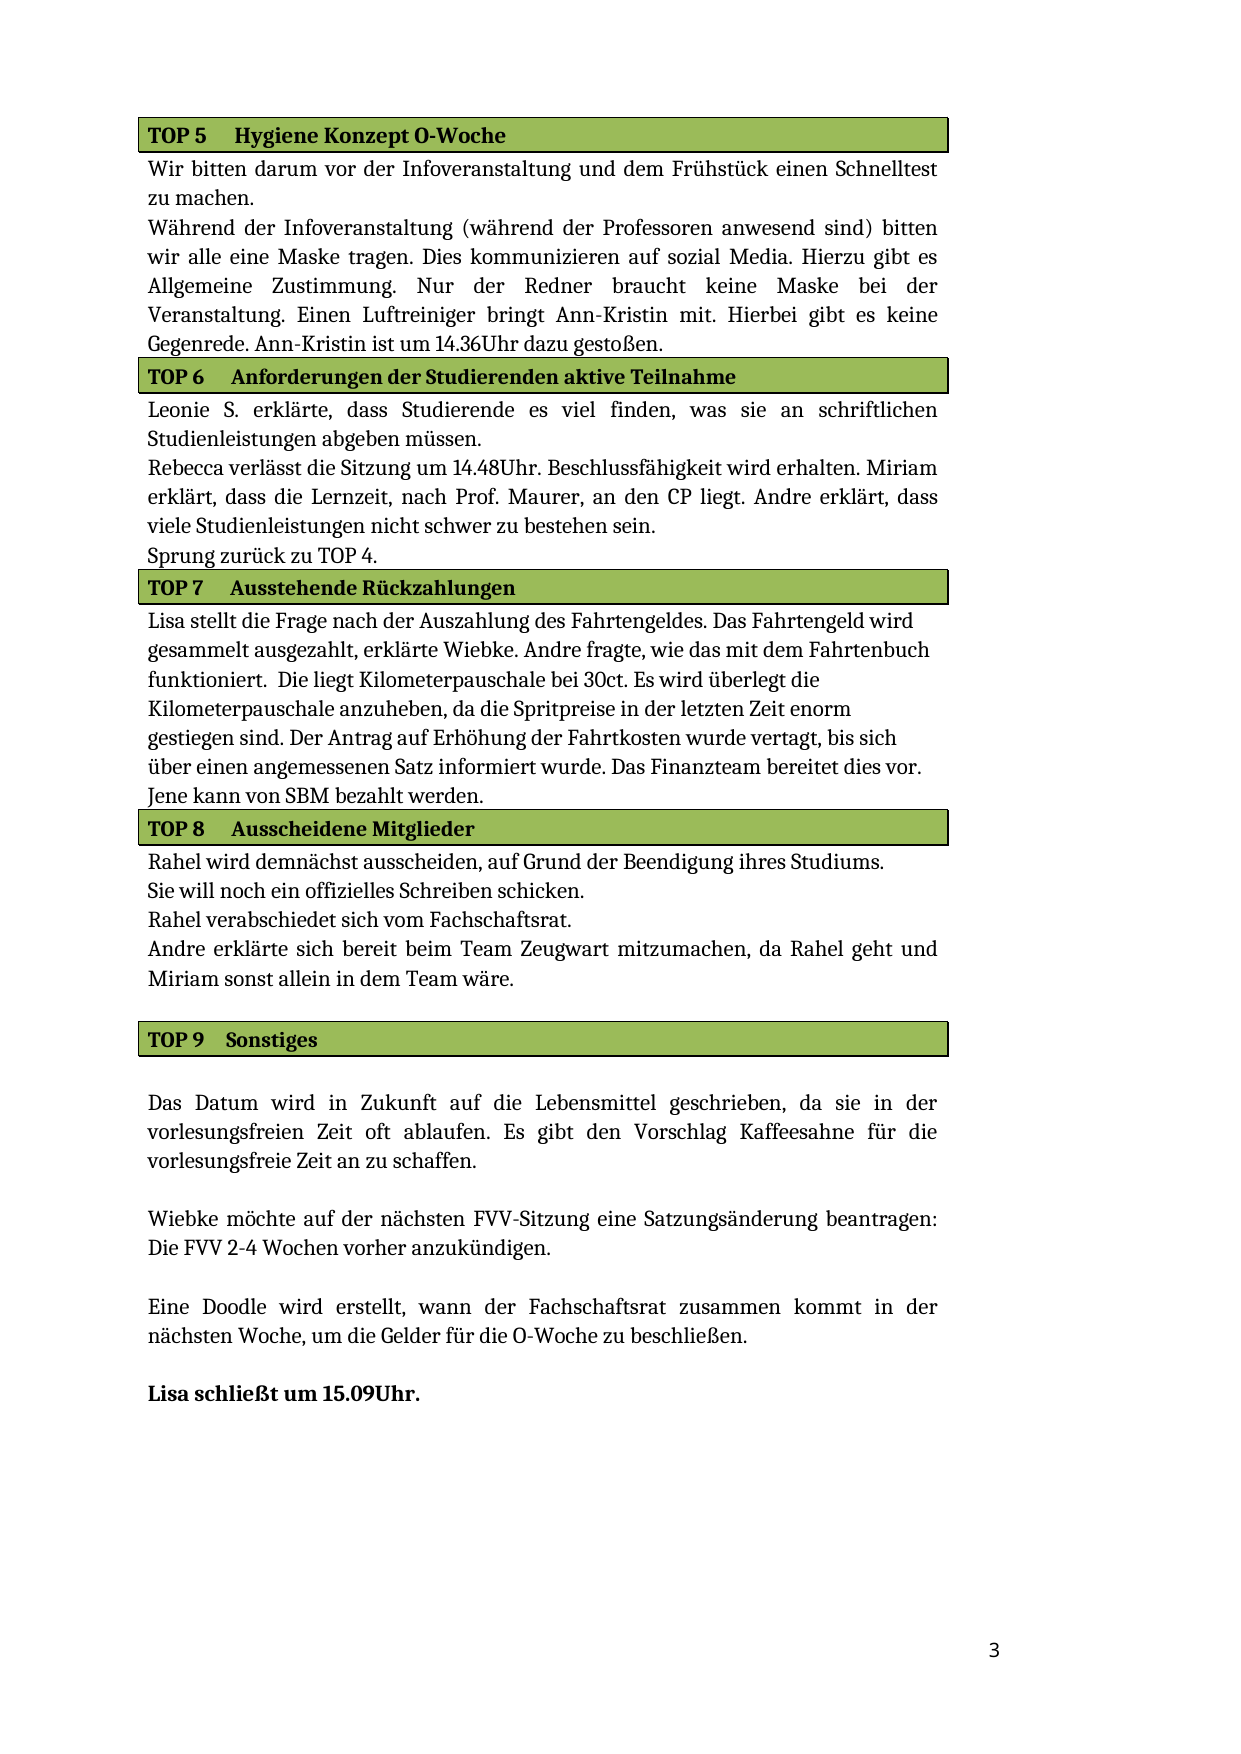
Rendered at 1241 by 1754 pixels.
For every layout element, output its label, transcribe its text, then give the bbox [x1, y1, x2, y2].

text TOP 8 Ausscheidene Mitglieder [139, 810, 947, 844]
text Lisa schließt um 15.09Uhr. [148, 1378, 939, 1407]
text Während der Infoveranstaltung (während der Professoren anwesend sind) bitten wir alle eine Maske tragen. Dies kommunizieren auf sozial Media. Hierzu gibt es Allgemeine Zustimmung. Nur der Redner braucht keine Maske bei der Veranstaltung. Einen Luftreiniger bringt Ann-Kristin mit. Hierbei gibt es keine Gegenrede. Ann-Kristin ist um 14.36Uhr dazu gestoßen. [148, 211, 939, 357]
text Das Datum wird in Zukunft auf die Lebensmittel geschrieben, da sie in der vorlesungsfreien Zeit oft ablaufen. Es gibt den Vorschlag Kaffeesahne für die vorlesungsfreie Zeit an zu schaffen. [148, 1086, 939, 1174]
text Wir bitten darum vor der Infoveranstaltung und dem Frühstück einen Schnelltest zu machen. [148, 153, 939, 211]
text Eine Doodle wird erstellt, wann der Fachschaftsrat zusammen kommt in der nächsten Woche, um die Gelder für die O-Woche zu beschließen. [148, 1291, 939, 1349]
text TOP 7 Ausstehende Rückzahlungen [139, 570, 947, 603]
text Wiebke möchte auf der nächsten FVV-Sitzung eine Satzungsänderung beantragen: Die FVV 2-4 Wochen vorher anzukündigen. [148, 1203, 939, 1261]
text Andre erklärte sich bereit beim Team Zeugwart mitzumachen, da Rahel geht und Miriam sonst allein in dem Team wäre. [148, 933, 939, 992]
text Leonie S. erklärte, dass Studierende es viel finden, was sie an schriftlichen Studienleistungen abgeben müssen. [148, 394, 939, 452]
text Rebecca verlässt die Sitzung um 14.48Uhr. Beschlussfähigkeit wird erhalten. Miriam erklärt, dass die Lernzeit, nach Prof. Maurer, an den CP liegt. Andre erklärt, dass viele Studienleistungen nicht schwer zu bestehen sein. [148, 452, 939, 539]
text Rahel wird demnächst ausscheiden, auf Grund der Beendigung ihres Studiums. [148, 846, 939, 875]
text TOP 9 Sonstiges [139, 1022, 947, 1055]
text Sprung zurück zu TOP 4. [148, 539, 939, 569]
text TOP 6 Anforderungen der Studierenden aktive Teilnahme [139, 358, 947, 392]
text TOP 5 Hygiene Konzept O-Woche [139, 118, 947, 151]
text Sie will noch ein offizielles Schreiben schicken. [148, 875, 939, 904]
text Lisa stellt die Frage nach der Auszahlung des Fahrtengeldes. Das Fahrtengeld wird gesammelt ausgezahlt, erklärte Wiebke. Andre fragte, wie das mit dem Fahrtenbuch funktioniert. Die liegt Kilometerpauschale bei 30ct. Es wird überlegt die Kilometerpauschale anzuheben, da die Spritpreise in der letzten Zeit enorm gestiegen sind. Der Antrag auf Erhöhung der Fahrtkosten wurde vertagt, bis sich über einen angemessenen Satz informiert wurde. Das Finanzteam bereitet dies vor. Jene kann von SBM bezahlt werden. [148, 605, 939, 809]
text Rahel verabschiedet sich vom Fachschaftsrat. [148, 904, 939, 933]
